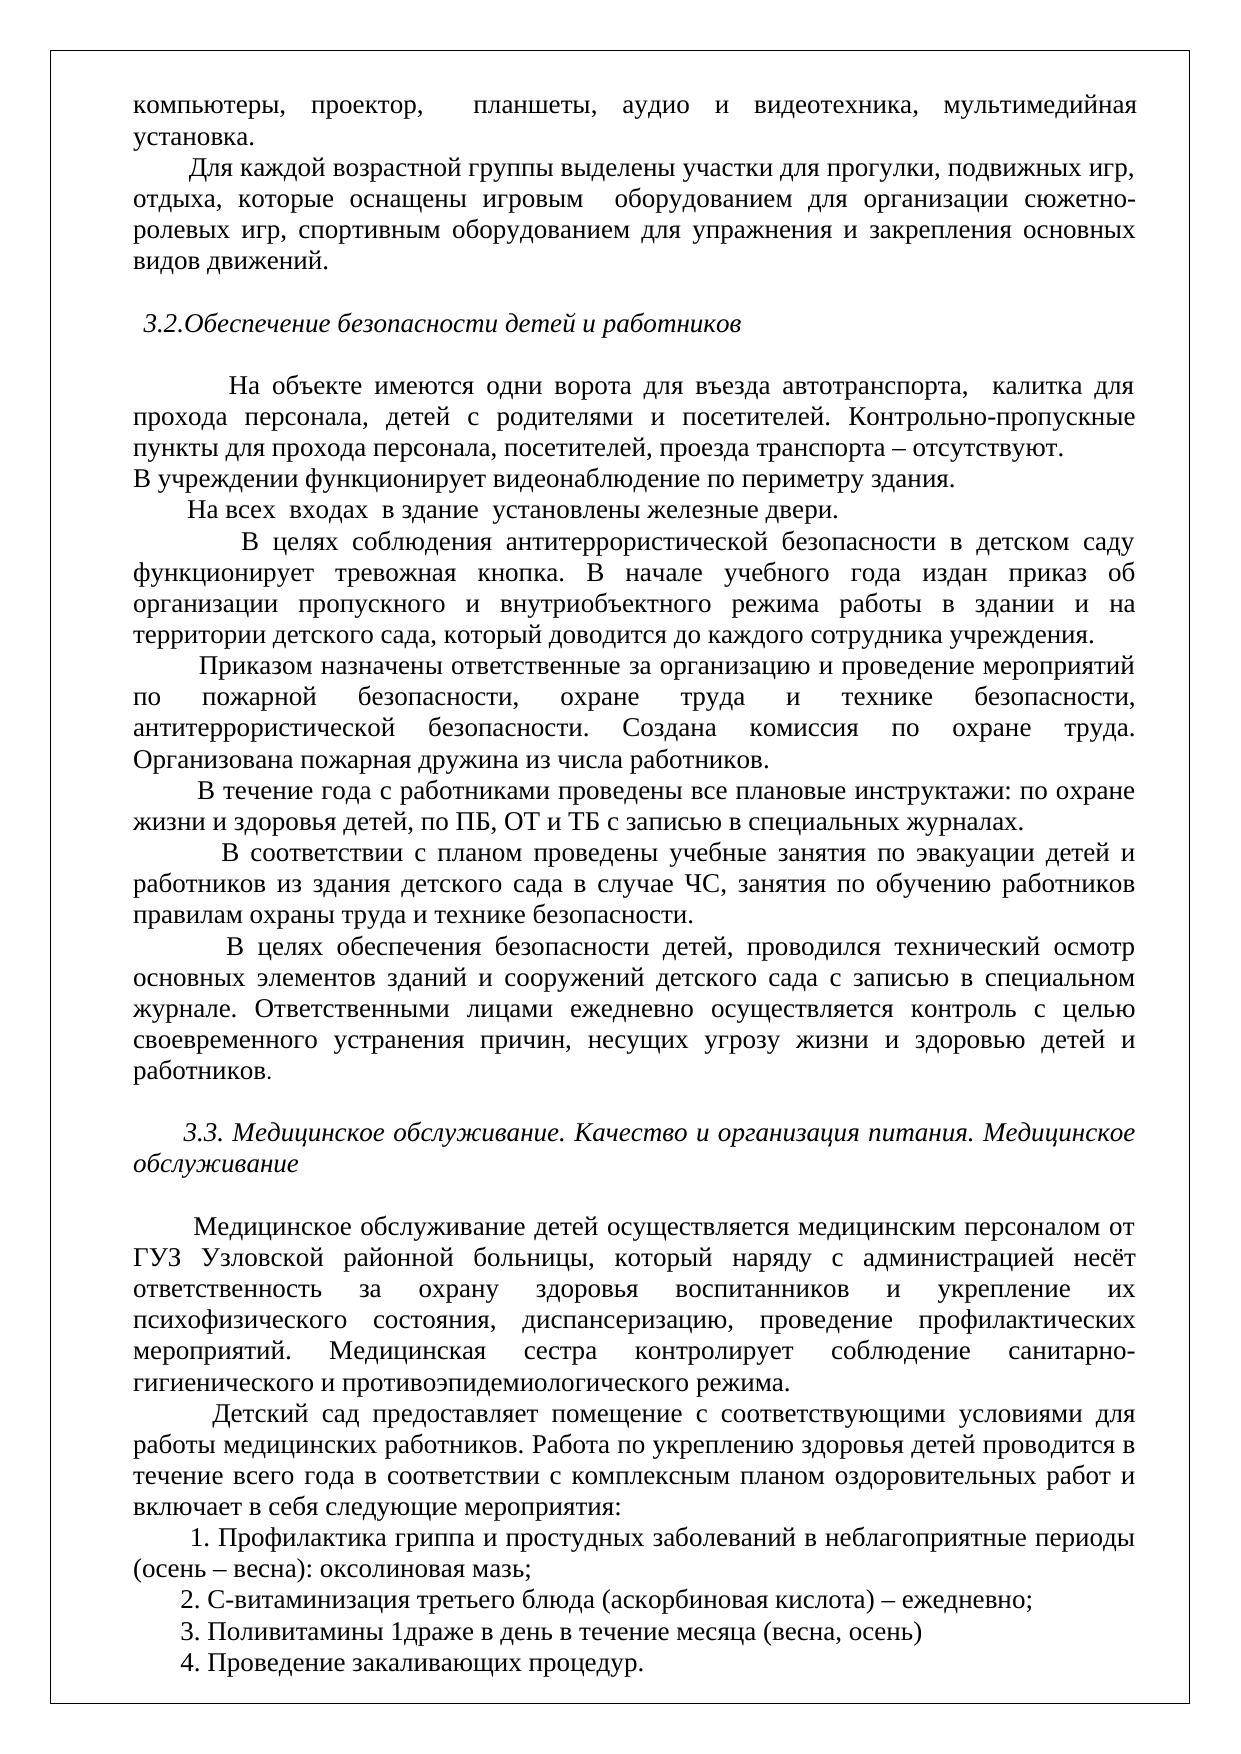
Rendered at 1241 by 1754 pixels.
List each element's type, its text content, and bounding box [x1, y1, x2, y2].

text Детский сад предоставляет помещение с соответствующими условиями для работы медицинских работников. Работа по укреплению здоровья детей проводится в течение всего года в соответствии с комплексным планом оздоровительных работ и включает в себя следующие мероприятия: [133, 1397, 1137, 1521]
text В целях обеспечения безопасности детей, проводился технический осмотр основных элементов зданий и сооружений детского сада с записью в специальном журнале. Ответственными лицами ежедневно осуществляется контроль с целью своевременного устранения причин, несущих угрозу жизни и здоровью детей и работников. [133, 929, 1137, 1085]
text 3. Поливитамины 1драже в день в течение месяца (весна, осень) [133, 1615, 1137, 1646]
text В целях соблюдения антитеррористической безопасности в детском саду функционирует тревожная кнопка. В начале учебного года издан приказ об организации пропускного и внутриобъектного режима работы в здании и на территории детского сада, который доводится до каждого сотрудника учреждения. [133, 525, 1137, 649]
text 4. Проведение закаливающих процедур. [133, 1646, 1137, 1677]
text 1. Профилактика гриппа и простудных заболеваний в неблагоприятные периоды (осень – весна): оксолиновая мазь; [133, 1521, 1137, 1584]
text Приказом назначены ответственные за организацию и проведение мероприятий по пожарной безопасности, охране труда и технике безопасности, антитеррористической безопасности. Создана комиссия по охране труда. Организована пожарная дружина из числа работников. [133, 649, 1137, 774]
text В течение года с работниками проведены все плановые инструктажи: по охране жизни и здоровья детей, по ПБ, ОТ и ТБ с записью в специальных журналах. [133, 774, 1137, 836]
text На объекте имеются одни ворота для въезда автотранспорта, калитка для прохода персонала, детей с родителями и посетителей. Контрольно-пропускные пункты для прохода персонала, посетителей, проезда транспорта – отсутствуют. [133, 369, 1137, 462]
text 3.3. Медицинское обслуживание. Качество и организация питания. Медицинское обслуживание [133, 1116, 1137, 1179]
text 2. С-витаминизация третьего блюда (аскорбиновая кислота) – ежедневно; [133, 1584, 1137, 1615]
text На всех входах в здание установлены железные двери. [133, 493, 1137, 525]
text Для каждой возрастной группы выделены участки для прогулки, подвижных игр, отдыха, которые оснащены игровым оборудованием для организации сюжетно-ролевых игр, спортивным оборудованием для упражнения и закрепления основных видов движений. [133, 151, 1137, 276]
text 3.2.Обеспечение безопасности детей и работников [133, 307, 1137, 338]
text В соответствии с планом проведены учебные занятия по эвакуации детей и работников из здания детского сада в случае ЧС, занятия по обучению работников правилам охраны труда и технике безопасности. [133, 836, 1137, 929]
text Медицинское обслуживание детей осуществляется медицинским персоналом от ГУЗ Узловской районной больницы, который наряду с администрацией несёт ответственность за охрану здоровья воспитанников и укрепление их психофизического состояния, диспансеризацию, проведение профилактических мероприятий. Медицинская сестра контролирует соблюдение санитарно-гигиенического и противоэпидемиологического режима. [133, 1210, 1137, 1397]
text В учреждении функционирует видеонаблюдение по периметру здания. [133, 462, 1137, 493]
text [133, 89, 1137, 151]
